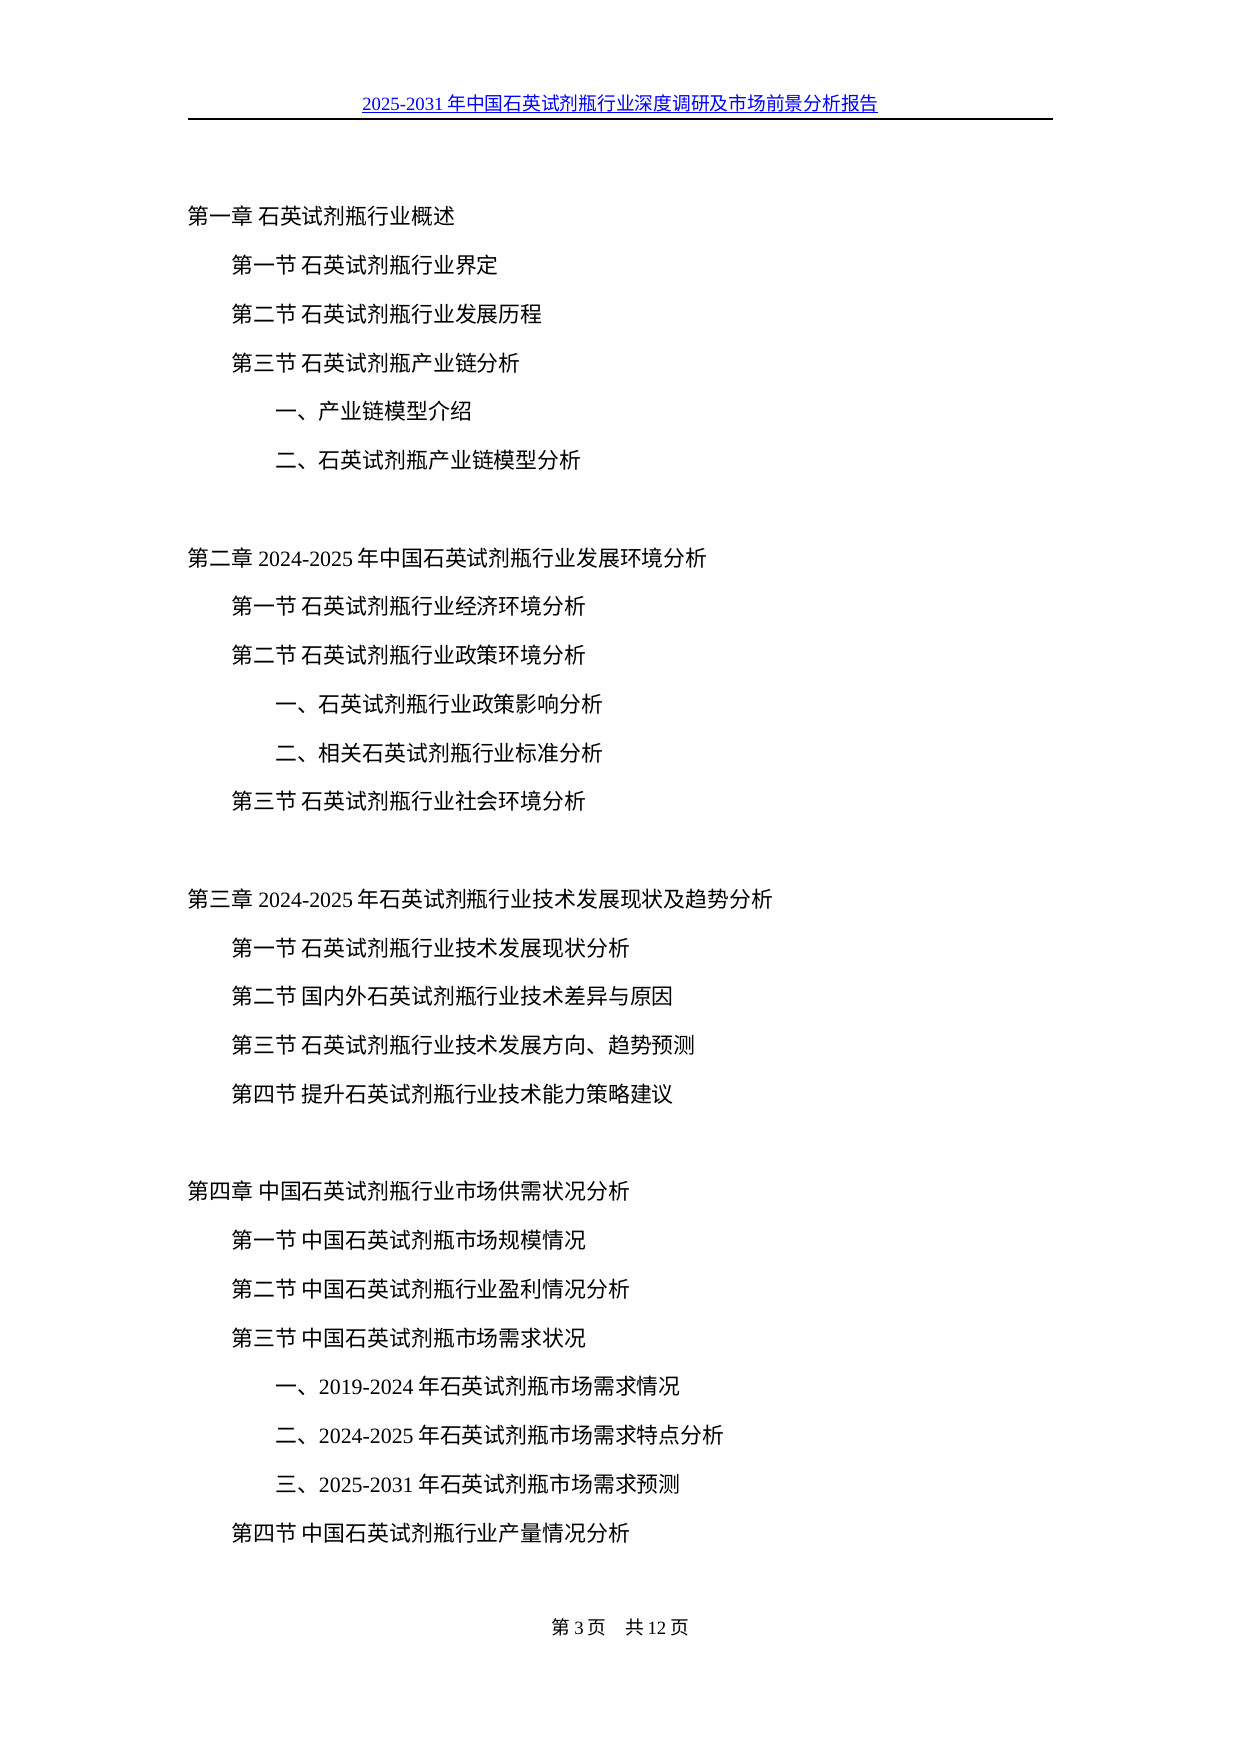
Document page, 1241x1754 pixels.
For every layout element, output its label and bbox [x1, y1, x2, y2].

text [187, 150, 1053, 1548]
